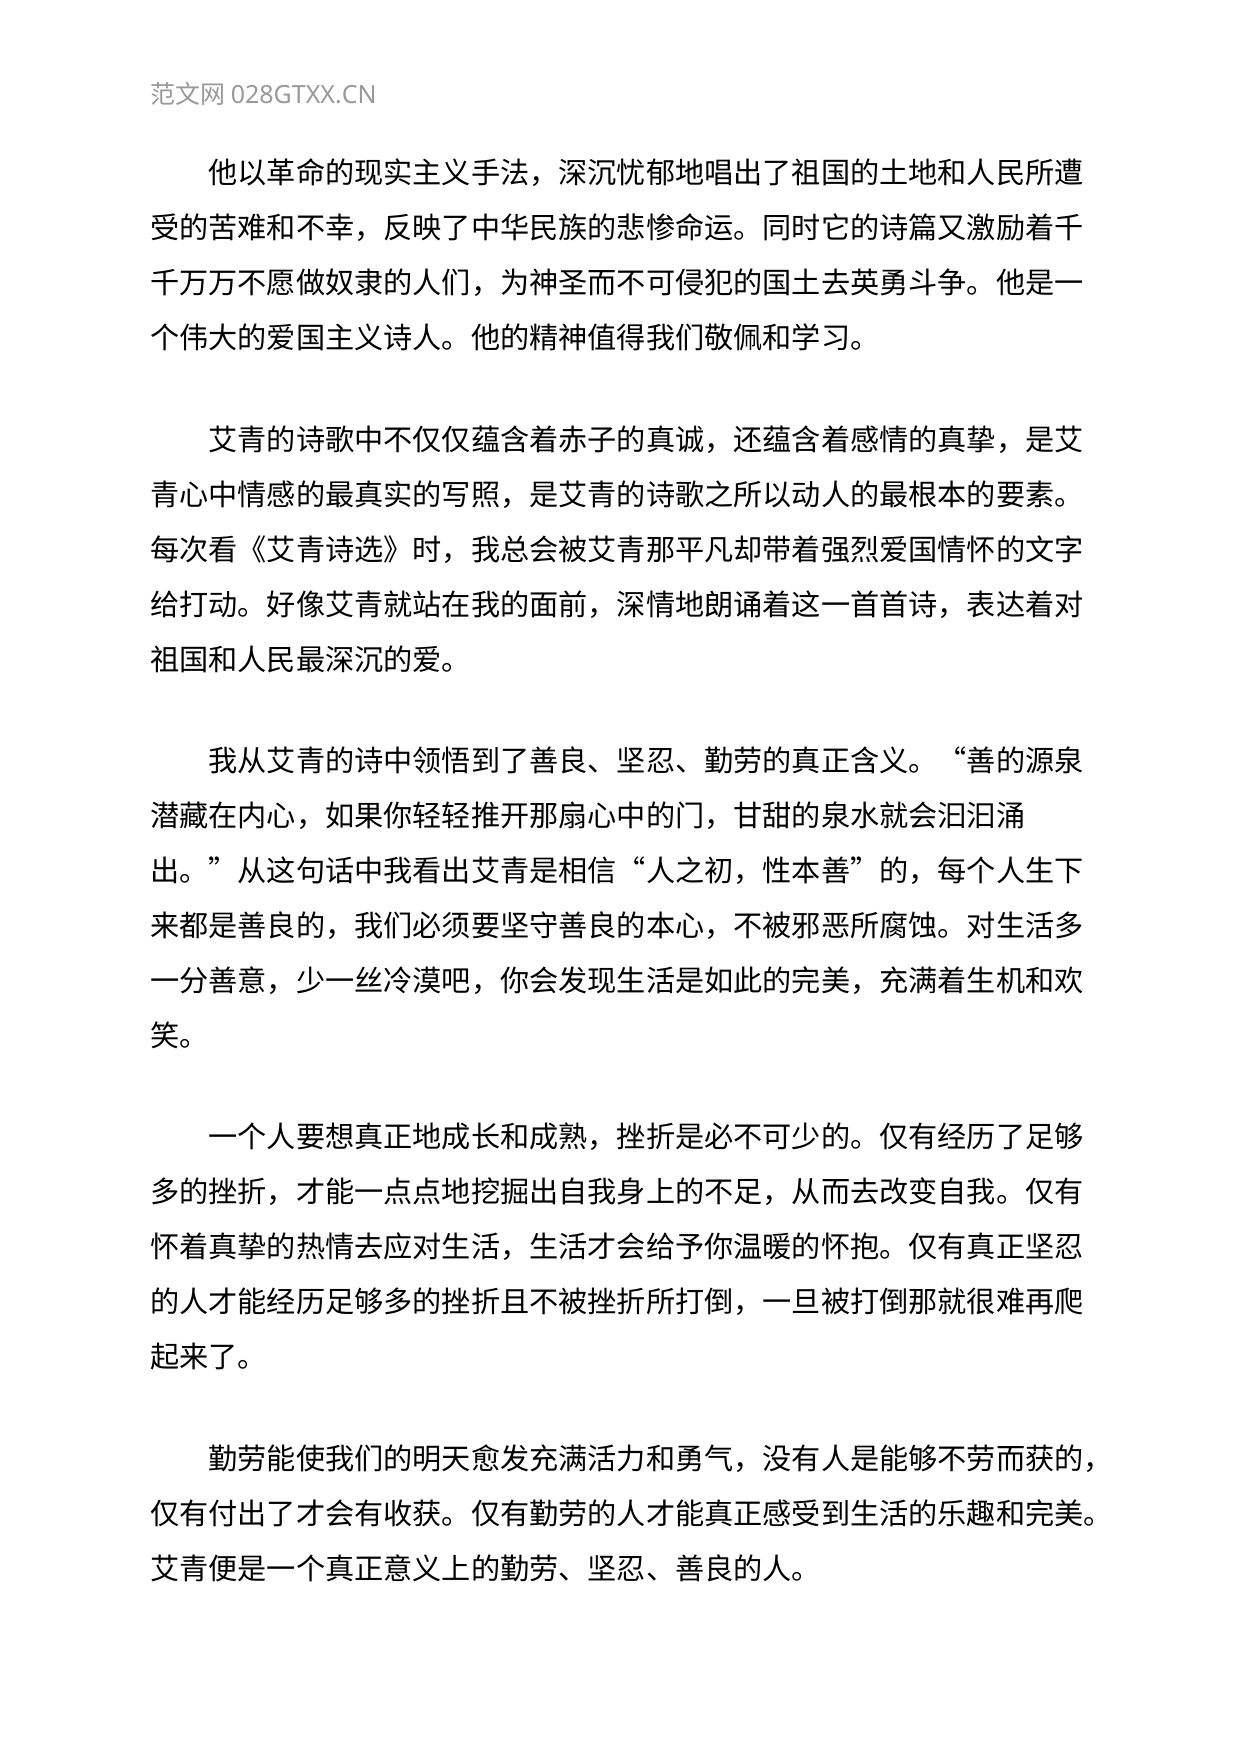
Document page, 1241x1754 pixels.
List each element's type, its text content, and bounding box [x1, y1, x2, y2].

text 艾青的诗歌中不仅仅蕴含着赤子的真诚，还蕴含着感情的真挚，是艾青心中情感的最真实的写照，是艾青的诗歌之所以动人的最根本的要素。每次看《艾青诗选》时，我总会被艾青那平凡却带着强烈爱国情怀的文字给打动。好像艾青就站在我的面前，深情地朗诵着这一首首诗，表达着对祖国和人民最深沉的爱。 [150, 416, 1090, 678]
text 一个人要想真正地成长和成熟，挫折是必不可少的。仅有经历了足够多的挫折，才能一点点地挖掘出自我身上的不足，从而去改变自我。仅有怀着真挚的热情去应对生活，生活才会给予你温暖的怀抱。仅有真正坚忍的人才能经历足够多的挫折且不被挫折所打倒，一旦被打倒那就很难再爬起来了。 [150, 1114, 1090, 1376]
text 我从艾青的诗中领悟到了善良、坚忍、勤劳的真正含义。“善的源泉潜藏在内心，如果你轻轻推开那扇心中的门，甘甜的泉水就会汩汩涌出。”从这句话中我看出艾青是相信“人之初，性本善”的，每个人生下来都是善良的，我们必须要坚守善良的本心，不被邪恶所腐蚀。对生活多一分善意，少一丝冷漠吧，你会发现生活是如此的完美，充满着生机和欢笑。 [150, 738, 1090, 1054]
text 勤劳能使我们的明天愈发充满活力和勇气，没有人是能够不劳而获的，仅有付出了才会有收获。仅有勤劳的人才能真正感受到生活的乐趣和完美。艾青便是一个真正意义上的勤劳、坚忍、善良的人。 [150, 1435, 1090, 1587]
text 他以革命的现实主义手法，深沉忧郁地唱出了祖国的土地和人民所遭受的苦难和不幸，反映了中华民族的悲惨命运。同时它的诗篇又激励着千千万万不愿做奴隶的人们，为神圣而不可侵犯的国土去英勇斗争。他是一个伟大的爱国主义诗人。他的精神值得我们敬佩和学习。 [150, 150, 1090, 357]
